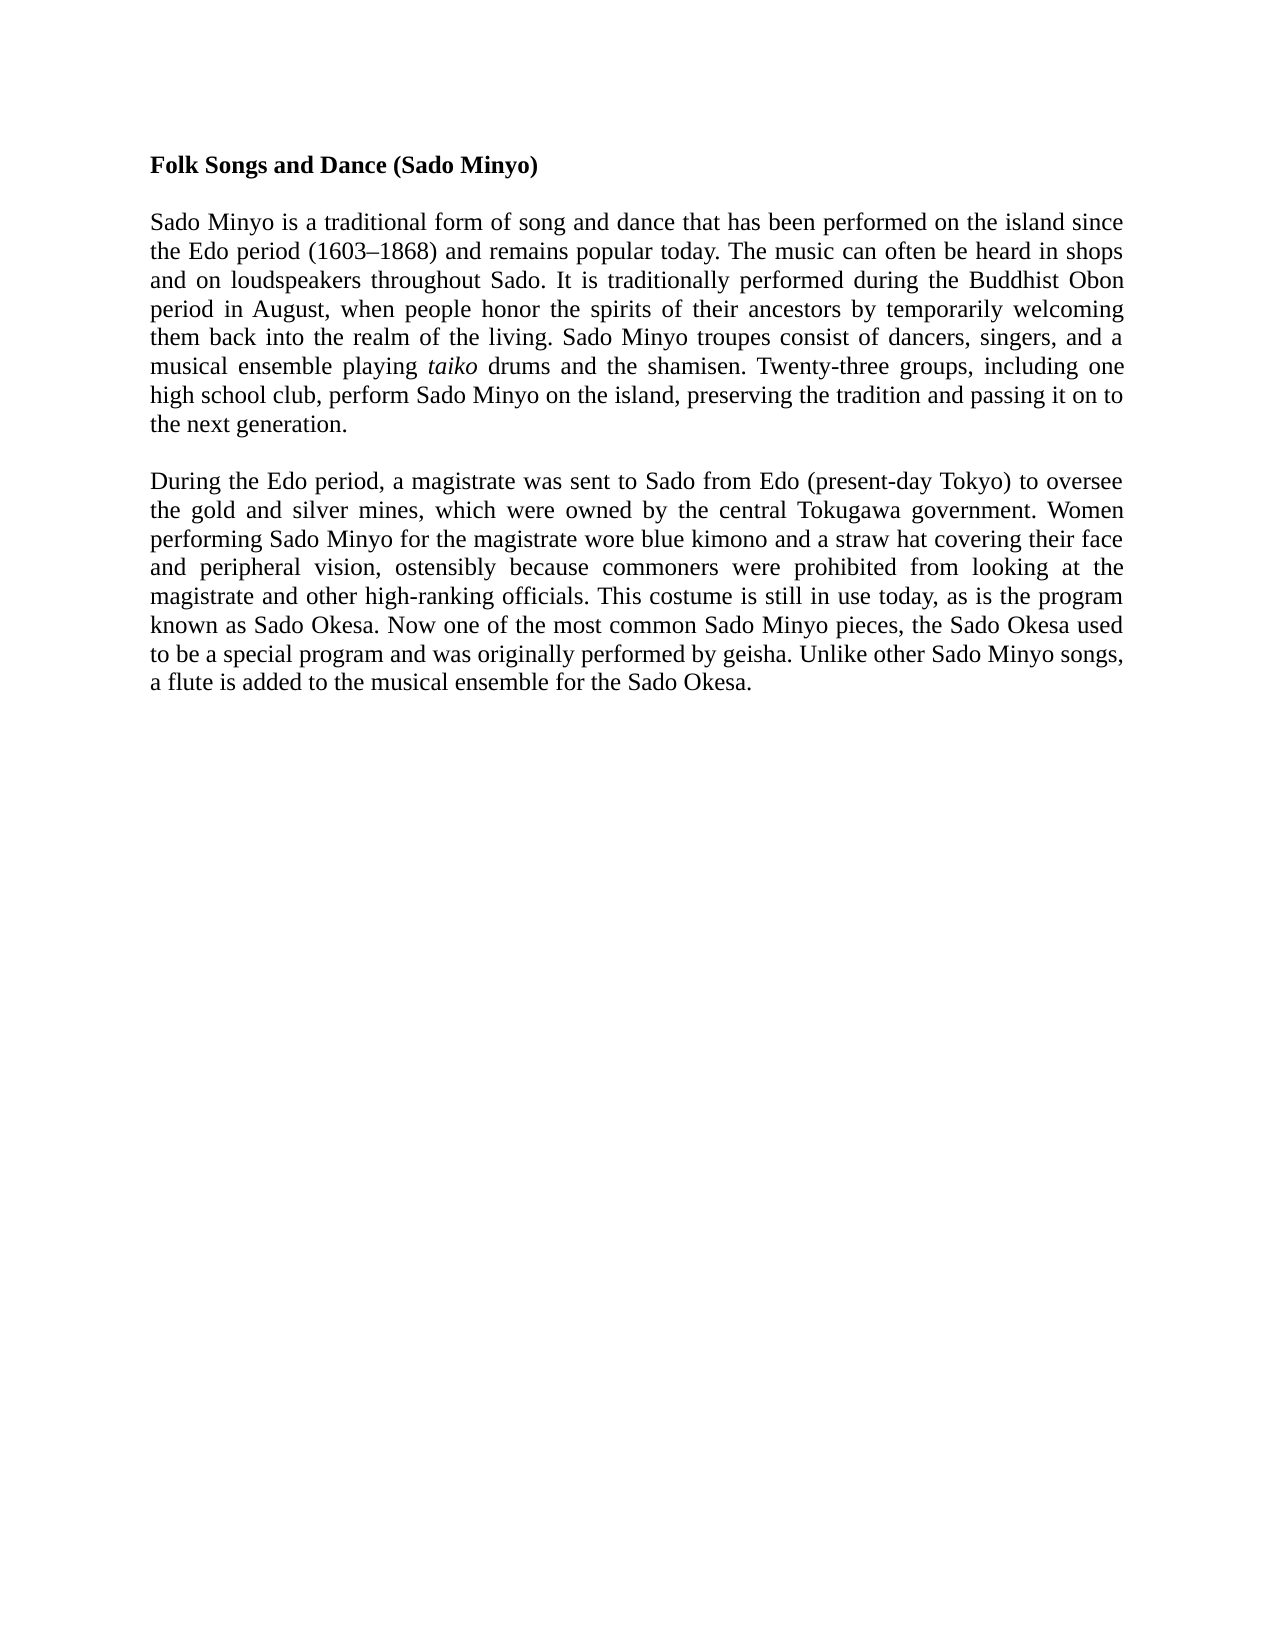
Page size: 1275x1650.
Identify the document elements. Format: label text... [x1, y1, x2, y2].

text Sado Minyo is a traditional form of song and dance that has been performed on the island since the Edo period (1603–1868) and remains popular today. The music can often be heard in shops and on loudspeakers throughout Sado. It is traditionally performed during the Buddhist Obon period in August, when people honor the spirits of their ancestors by temporarily welcoming them back into the realm of the living. Sado Minyo troupes consist of dancers, singers, and a musical ensemble playing taiko drums and the shamisen. Twenty-three groups, including one high school club, perform Sado Minyo on the island, preserving the tradition and passing it on to the next generation. [150, 207, 1125, 437]
text Folk Songs and Dance (Sado Minyo) [150, 150, 1125, 179]
text During the Edo period, a magistrate was sent to Sado from Edo (present-day Tokyo) to oversee the gold and silver mines, which were owned by the central Tokugawa government. Women performing Sado Minyo for the magistrate wore blue kimono and a straw hat covering their face and peripheral vision, ostensibly because commoners were prohibited from looking at the magistrate and other high-ranking officials. This costume is still in use today, as is the program known as Sado Okesa. Now one of the most common Sado Minyo pieces, the Sado Okesa used to be a special program and was originally performed by geisha. Unlike other Sado Minyo songs, a flute is added to the musical ensemble for the Sado Okesa. [150, 466, 1125, 696]
